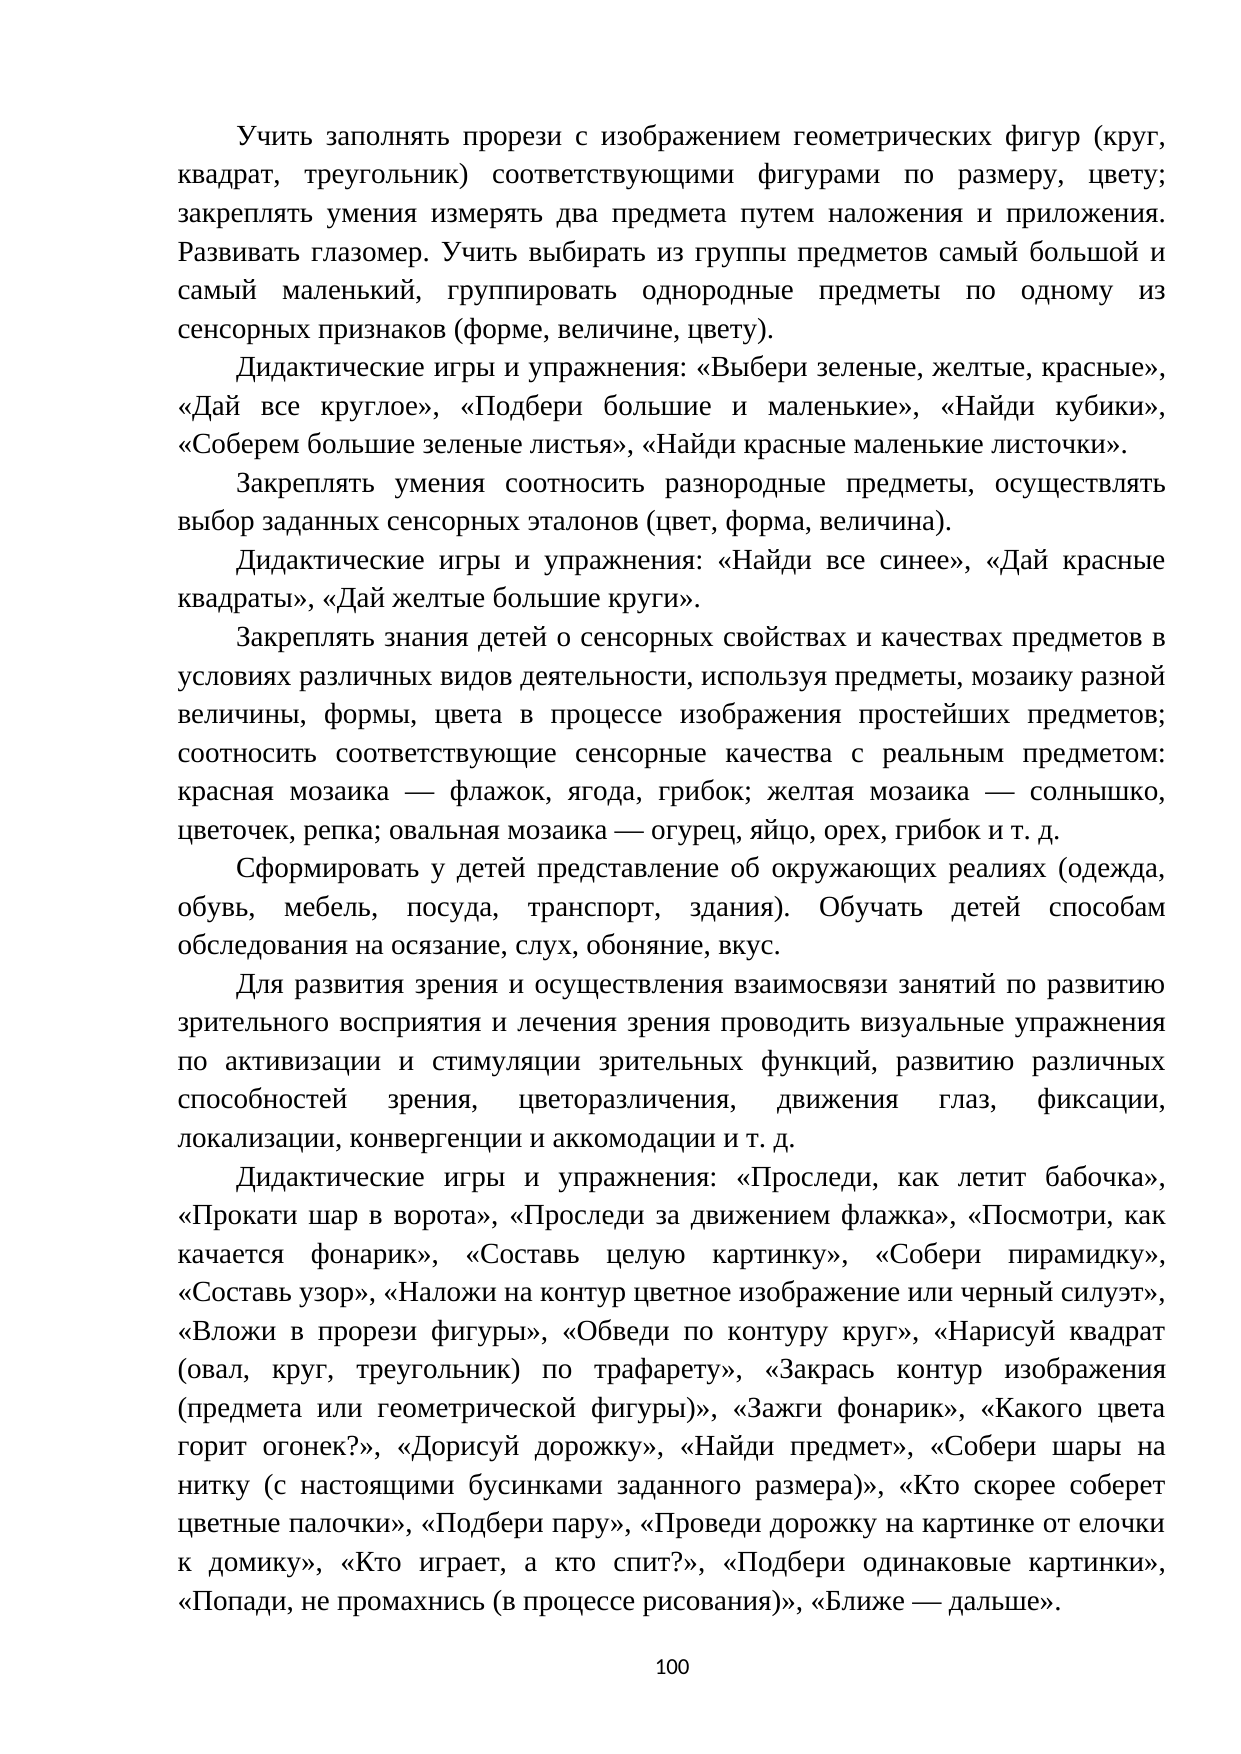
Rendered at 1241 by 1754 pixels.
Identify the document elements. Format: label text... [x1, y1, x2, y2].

text Дидактические игры и упражнения: «Выбери зеленые, желтые, красные», «Дай все круглое», «Подбери большие и маленькие», «Найди кубики», «Соберем большие зеленые листья», «Найди красные маленькие листочки». [177, 349, 1167, 460]
text Дидактические игры и упражнения: «Проследи, как летит бабочка», «Прокати шар в ворота», «Проследи за движением флажка», «Посмотри, как качается фонарик», «Составь целую картинку», «Собери пирамидку», «Составь узор», «Наложи на контур цветное изображение или черный силуэт», «Вложи в прорези фигуры», «Обведи по контуру круг», «Нарисуй квадрат (овал, круг, треугольник) по трафарету», «Закрась контур изображения (предмета или геометрической фигуры)», «Зажги фонарик», «Какого цвета горит огонек?», «Дорисуй дорожку», «Найди предмет», «Собери шары на нитку (с настоящими бусинками заданного размера)», «Кто скорее соберет цветные палочки», «Подбери пару», «Проведи дорожку на картинке от елочки к домику», «Кто играет, а кто спит?», «Подбери одинаковые картинки», «Попади, не промахнись (в процессе рисования)», «Ближе — дальше». [177, 1159, 1167, 1616]
text Для развития зрения и осуществления взаимосвязи занятий по развитию зрительного восприятия и лечения зрения проводить визуальные упражнения по активизации и стимуляции зрительных функций, развитию различных способностей зрения, цветоразличения, движения глаз, фиксации, локализации, конвергенции и аккомодации и т. д. [177, 966, 1167, 1154]
text Дидактические игры и упражнения: «Найди все синее», «Дай красные квадраты», «Дай желтые большие круги». [177, 542, 1167, 614]
text Сформировать у детей представление об окружающих реалиях (одежда, обувь, мебель, посуда, транспорт, здания). Обучать детей способам обследования на осязание, слух, обоняние, вкус. [177, 850, 1167, 961]
text Закреплять умения соотносить разнородные предметы, осуществлять выбор заданных сенсорных эталонов (цвет, форма, величина). [177, 465, 1167, 537]
text Закреплять знания детей о сенсорных свойствах и качествах предметов в условиях различных видов деятельности, используя предметы, мозаику разной величины, формы, цвета в процессе изображения простейших предметов; соотносить соответствующие сенсорные качества с реальным предметом: красная мозаика — флажок, ягода, грибок; желтая мозаика — солнышко, цветочек, репка; овальная мозаика — огурец, яйцо, орех, грибок и т. д. [177, 619, 1167, 845]
text Учить заполнять прорези с изображением геометрических фигур (круг, квадрат, треугольник) соответствующими фигурами по размеру, цвету; закреплять умения измерять два предмета путем наложения и приложения. Развивать глазомер. Учить выбирать из группы предметов самый большой и самый маленький, группировать однородные предметы по одному из сенсорных признаков (форме, величине, цвету). [177, 118, 1167, 344]
